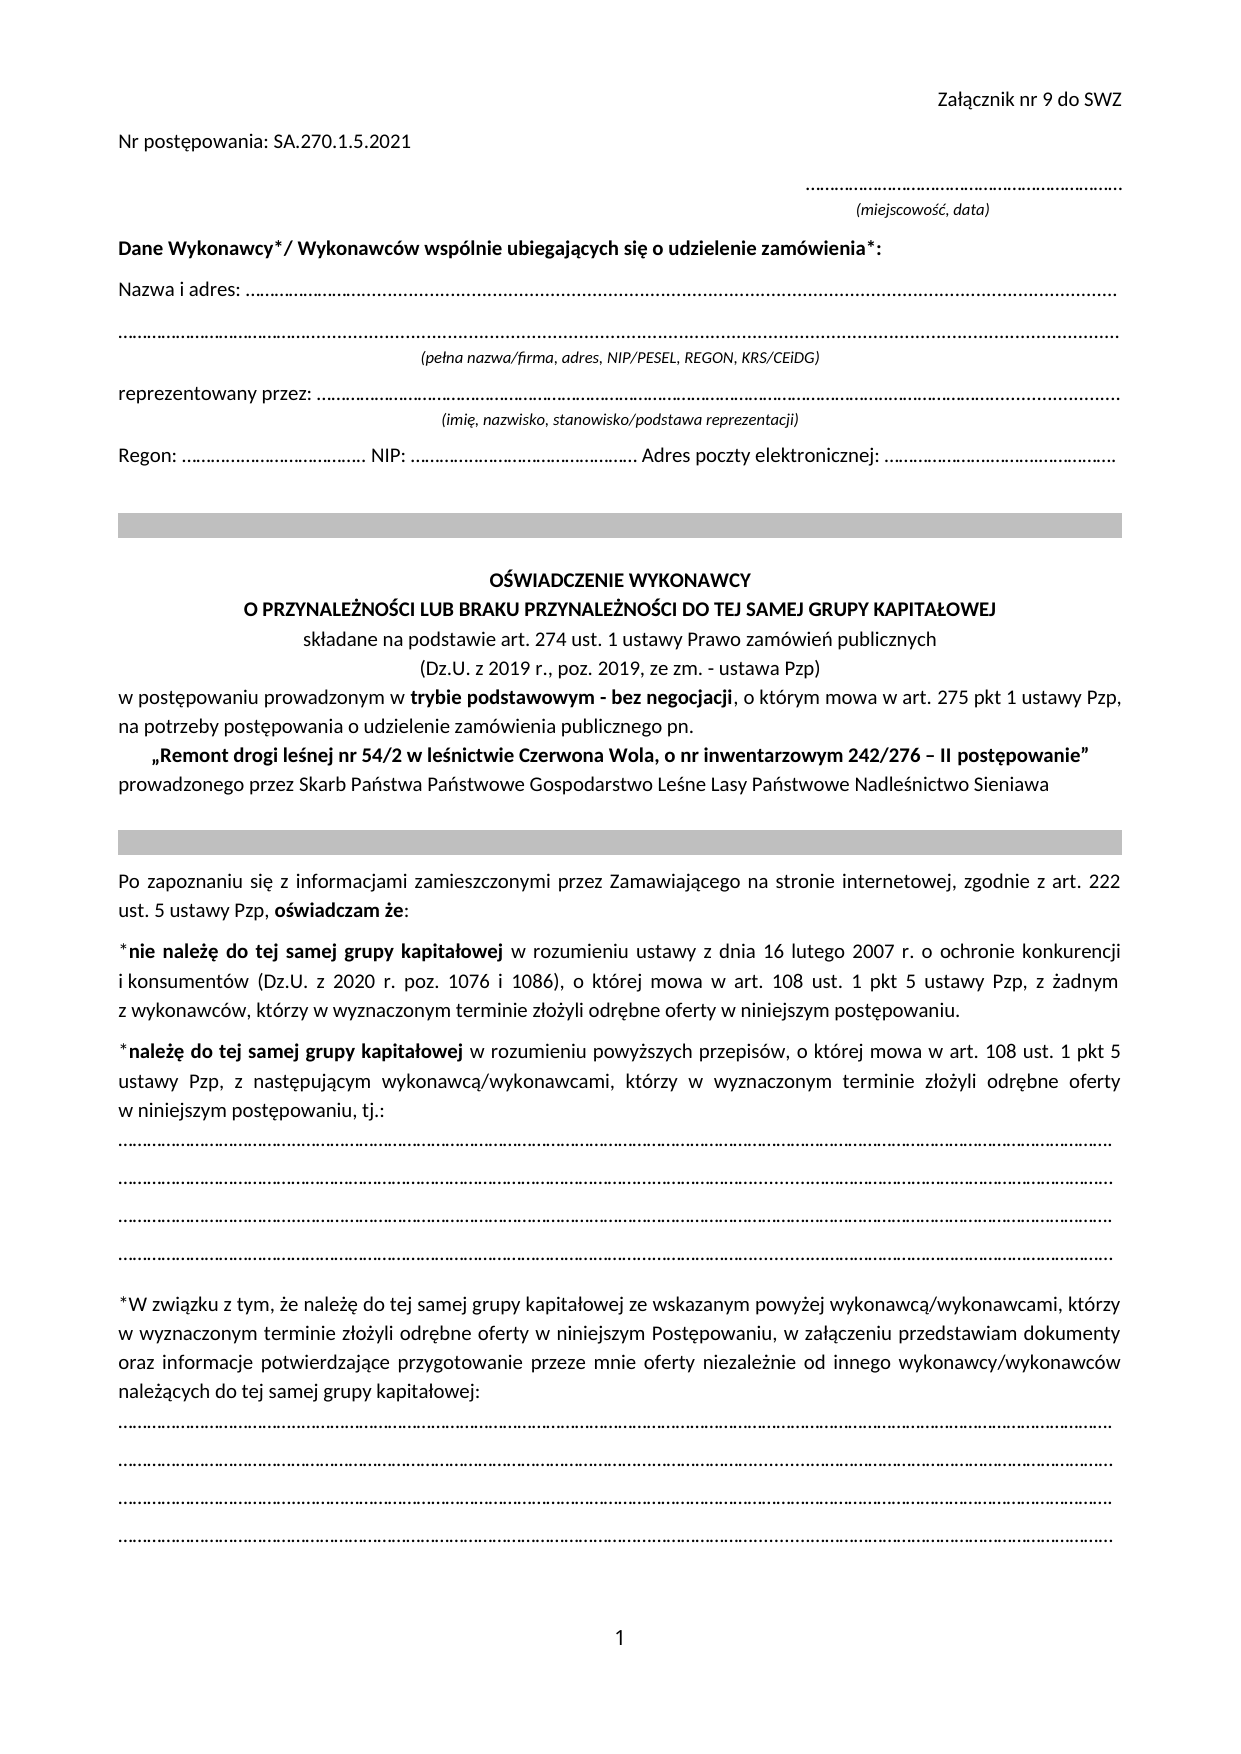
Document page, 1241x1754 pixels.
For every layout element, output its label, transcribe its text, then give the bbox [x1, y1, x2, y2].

text Regon: ………...…………………….. NIP: …………..…………………………… Adres poczty elektronicznej: ………………….……….……………. [118, 442, 1122, 467]
text OŚWIADCZENIE WYKONAWCY [118, 567, 1122, 593]
text (pełna nazwa/firma, adres, NIP/PESEL, REGON, KRS/CEiDG) [118, 347, 1122, 367]
subtitle Dane Wykonawcy*/ Wykonawców wspólnie ubiegających się o udzielenie zamówienia*: [118, 235, 1122, 260]
text ………………………………………………………………………………………………...…………………...........……………………………………………………… [118, 1522, 1122, 1548]
text ………………………………………………………… [118, 170, 1122, 195]
text prowadzonego przez Skarb Państwa Państwowe Gospodarstwo Leśne Lasy Państwowe Nadleśnictwo Sieniawa [118, 772, 1122, 797]
text *W związku z tym, że należę do tej samej grupy kapitałowej ze wskazanym powyżej wykonawcą/wykonawcami, którzy w wyznaczonym terminie złożyli odrębne oferty w niniejszym Postępowaniu, w załączeniu przedstawiam dokumenty oraz informacje potwierdzające przygotowanie przeze mnie oferty niezależnie od innego wykonawcy/wykonawców należących do tej samej grupy kapitałowej: [118, 1291, 1122, 1404]
text (Dz.U. z 2019 r., poz. 2019, ze zm. - ustawa Pzp) [118, 655, 1122, 680]
text ………………………………..……………………………………………………………………………………………………………………………………………………. [118, 1484, 1122, 1509]
text Nr postępowania: SA.270.1.5.2021 [118, 128, 1122, 153]
text składane na podstawie art. 274 ust. 1 ustawy Prawo zamówień publicznych [118, 626, 1122, 651]
text „Remont drogi leśnej nr 54/2 w leśnictwie Czerwona Wola, o nr inwentarzowym 242/276 – II postępowanie” [118, 742, 1122, 768]
text ………………………………………………………………………………………………...…………………...........……………………………………………………… [118, 1164, 1122, 1190]
list reprezentowany przez: ………………………………………………………………………………………………………..…………………......................... [118, 380, 1122, 405]
text *nie należę do tej samej grupy kapitałowej w rozumieniu ustawy z dnia 16 lutego 2007 r. o ochronie konkurencji i konsumentów (Dz.U. z 2020 r. poz. 1076 i 1086), o której mowa w art. 108 ust. 1 pkt 5 ustawy Pzp, z żadnym z wykonawców, którzy w wyznaczonym terminie złożyli odrębne oferty w niniejszym postępowaniu. [118, 939, 1122, 1022]
text (miejscowość, data) [118, 199, 1122, 219]
text Załącznik nr 9 do SWZ [118, 86, 1122, 112]
text O PRZYNALEŻNOŚCI LUB BRAKU PRZYNALEŻNOŚCI DO TEJ SAMEJ GRUPY KAPITAŁOWEJ [118, 597, 1122, 622]
text ………………………………..……………………………………………………………………………………………………………………………………………………. [118, 1202, 1122, 1228]
text ………………………………………………………………………………………………...…………………...........……………………………………………………… [118, 1241, 1122, 1266]
text Po zapoznaniu się z informacjami zamieszczonymi przez Zamawiającego na stronie internetowej, zgodnie z art. 222 ust. 5 ustawy Pzp, oświadczam że: [118, 868, 1122, 922]
text ………………………………..……………………………………………………………………………………………………………………………………………………. [118, 1408, 1122, 1433]
list Nazwa i adres: ……………………................................................................................................................................................ [118, 276, 1122, 302]
text ………………………………………………………………………………………………...…………………...........……………………………………………………… [118, 1446, 1122, 1471]
list …………………………………........................................................................................................................................................... [118, 318, 1122, 343]
text ………………………………..……………………………………………………………………………………………………………………………………………………. [118, 1126, 1122, 1152]
text (imię, nazwisko, stanowisko/podstawa reprezentacji) [118, 409, 1122, 429]
text w postępowaniu prowadzonym w trybie podstawowym - bez negocjacji, o którym mowa w art. 275 pkt 1 ustawy Pzp, na potrzeby postępowania o udzielenie zamówienia publicznego pn. [118, 684, 1122, 739]
text *należę do tej samej grupy kapitałowej w rozumieniu powyższych przepisów, o której mowa w art. 108 ust. 1 pkt 5 ustawy Pzp, z następującym wykonawcą/wykonawcami, którzy w wyznaczonym terminie złożyli odrębne oferty w niniejszym postępowaniu, tj.: [118, 1039, 1122, 1122]
